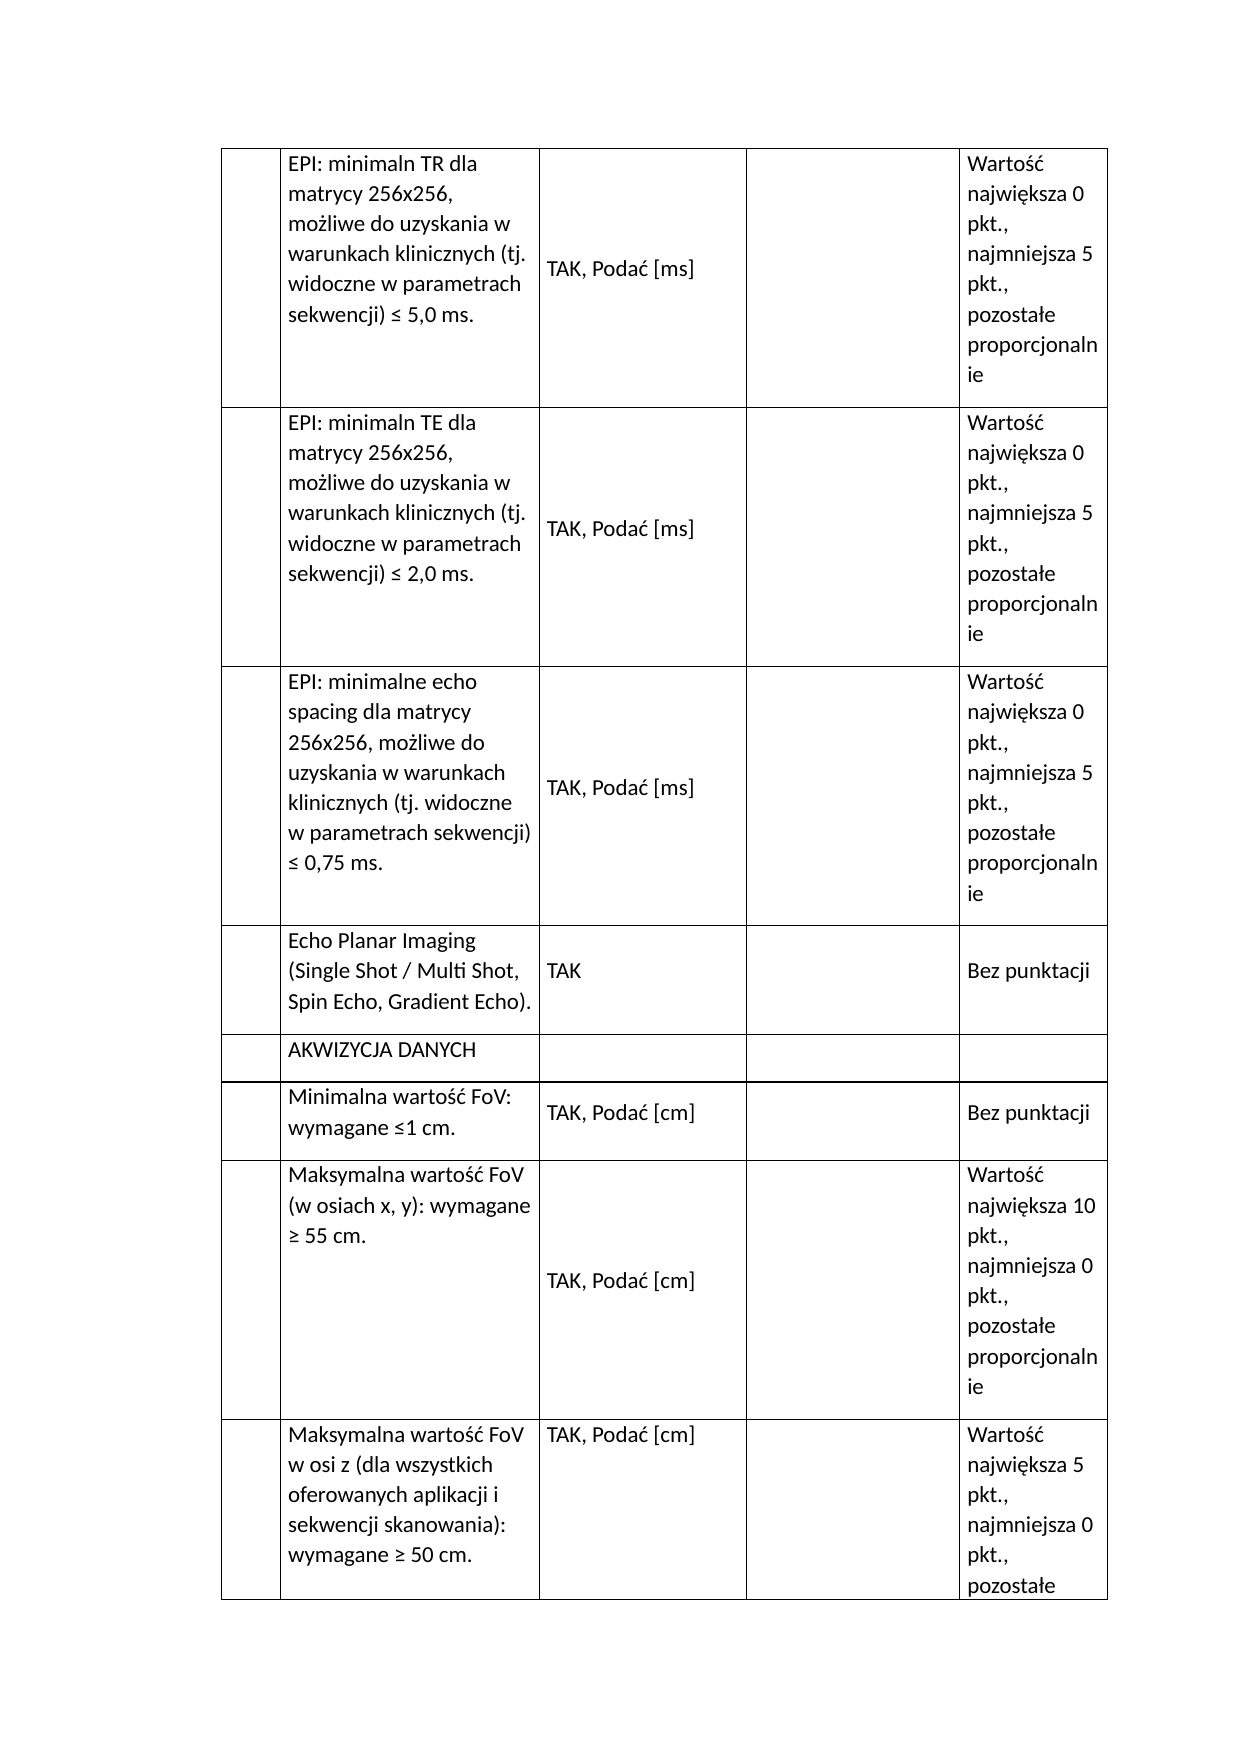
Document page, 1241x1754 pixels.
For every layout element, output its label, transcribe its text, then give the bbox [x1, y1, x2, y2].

table_cell [540, 1035, 746, 1081]
table_cell EPI: minimaln TR dla matrycy 256x256, możliwe do uzyskania w warunkach klinicznych (tj. widoczne w parametrach sekwencji) ≤ 5,0 ms. [281, 149, 539, 407]
table_cell Maksymalna wartość FoV (w osiach x, y): wymagane ≥ 55 cm. [281, 1161, 539, 1419]
table_cell [747, 1083, 959, 1159]
table_cell Wartość największa 0 pkt., najmniejsza 5 pkt., pozostałe proporcjonalnie [960, 408, 1107, 666]
table_cell [960, 1035, 1107, 1081]
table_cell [960, 149, 1107, 407]
table_cell TAK, Podać [cm] [540, 1161, 746, 1419]
table_cell TAK [540, 926, 746, 1034]
table_cell Minimalna wartość FoV: wymagane ≤1 cm. [281, 1083, 539, 1159]
table_cell TAK, Podać [cm] [540, 1083, 746, 1159]
table_cell Wartość największa 0 pkt., najmniejsza 5 pkt., pozostałe proporcjonalnie [960, 667, 1107, 925]
table_cell [222, 667, 280, 925]
table_cell [747, 926, 959, 1034]
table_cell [281, 1420, 539, 1599]
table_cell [960, 1420, 1107, 1599]
table_cell [222, 1083, 280, 1159]
table_cell Bez punktacji [960, 926, 1107, 1034]
table_cell [222, 1420, 280, 1599]
table_cell EPI: minimaln TE dla matrycy 256x256, możliwe do uzyskania w warunkach klinicznych (tj. widoczne w parametrach sekwencji) ≤ 2,0 ms. [281, 408, 539, 666]
table_cell [222, 408, 280, 666]
table_cell Bez punktacji [960, 1083, 1107, 1159]
table_cell [222, 149, 280, 407]
table_cell [747, 1161, 959, 1419]
table_cell [222, 926, 280, 1034]
table_cell [222, 1035, 280, 1081]
table_cell AKWIZYCJA DANYCH [281, 1035, 539, 1081]
table_cell TAK, Podać [cm] [540, 1420, 746, 1599]
table_cell [747, 408, 959, 666]
table_cell [747, 667, 959, 925]
table_cell [747, 1420, 959, 1599]
table_cell EPI: minimalne echo spacing dla matrycy 256x256, możliwe do uzyskania w warunkach klinicznych (tj. widoczne w parametrach sekwencji) ≤ 0,75 ms. [281, 667, 539, 925]
table_cell Wartość największa 10 pkt., najmniejsza 0 pkt., pozostałe proporcjonalnie [960, 1161, 1107, 1419]
table_cell Echo Planar Imaging (Single Shot / Multi Shot, Spin Echo, Gradient Echo). [281, 926, 539, 1034]
table_cell TAK, Podać [ms] [540, 408, 746, 666]
table_cell [747, 149, 959, 407]
table_cell TAK, Podać [ms] [540, 149, 746, 407]
table_cell TAK, Podać [ms] [540, 667, 746, 925]
table_cell [747, 1035, 959, 1081]
table_cell [222, 1161, 280, 1419]
